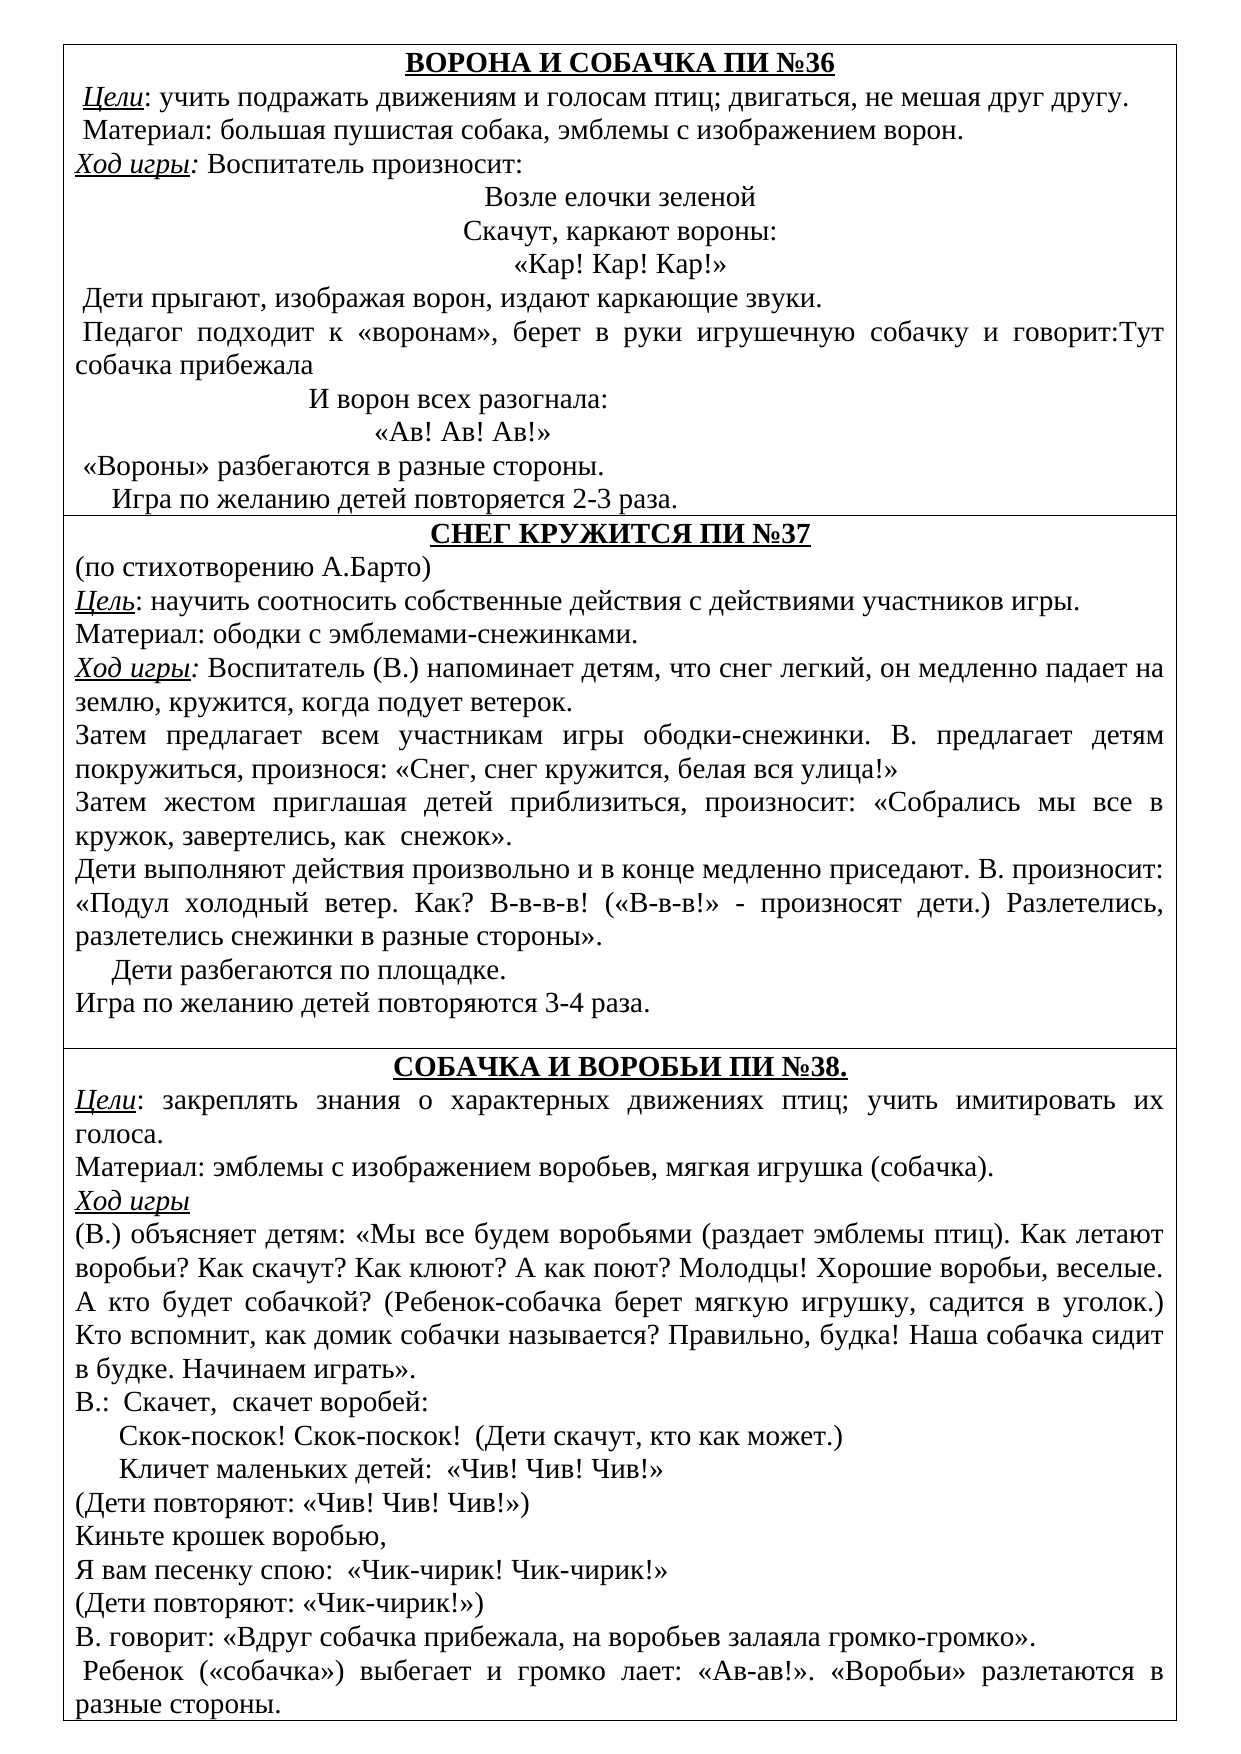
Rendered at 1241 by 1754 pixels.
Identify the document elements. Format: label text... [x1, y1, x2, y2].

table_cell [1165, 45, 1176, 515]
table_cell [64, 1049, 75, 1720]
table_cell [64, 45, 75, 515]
table_cell СНЕГ КРУЖИТСЯ ПИ №37 (по стихотворению А.Барто) Цель: научить соотносить собственные действия с действиями участников игры. Материал: ободки с эмблемами-снежинками. Ход игры: Воспитатель (В.) напоминает детям, что снег легкий, он медленно падает на землю, кружится, когда подует ветерок. Затем предлагает всем участникам игры ободки-снежинки. В. предлагает детям покружиться, произнося: «Снег, снег кружится, белая вся улица!» Затем жестом приглашая детей приблизиться, произносит: «Собрались мы все в кружок, завертелись, как снежок». Дети выполняют действия произвольно и в конце медленно приседают. В. произносит: «Подул холодный ветер. Как? В-в-в-в! («В-в-в!» - произносят дети.) Разлетелись, разлетелись снежинки в разные стороны». Дети разбегаются по площадке. Игра по желанию детей повторяются 3-4 раза. [64, 516, 1176, 1048]
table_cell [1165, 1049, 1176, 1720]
